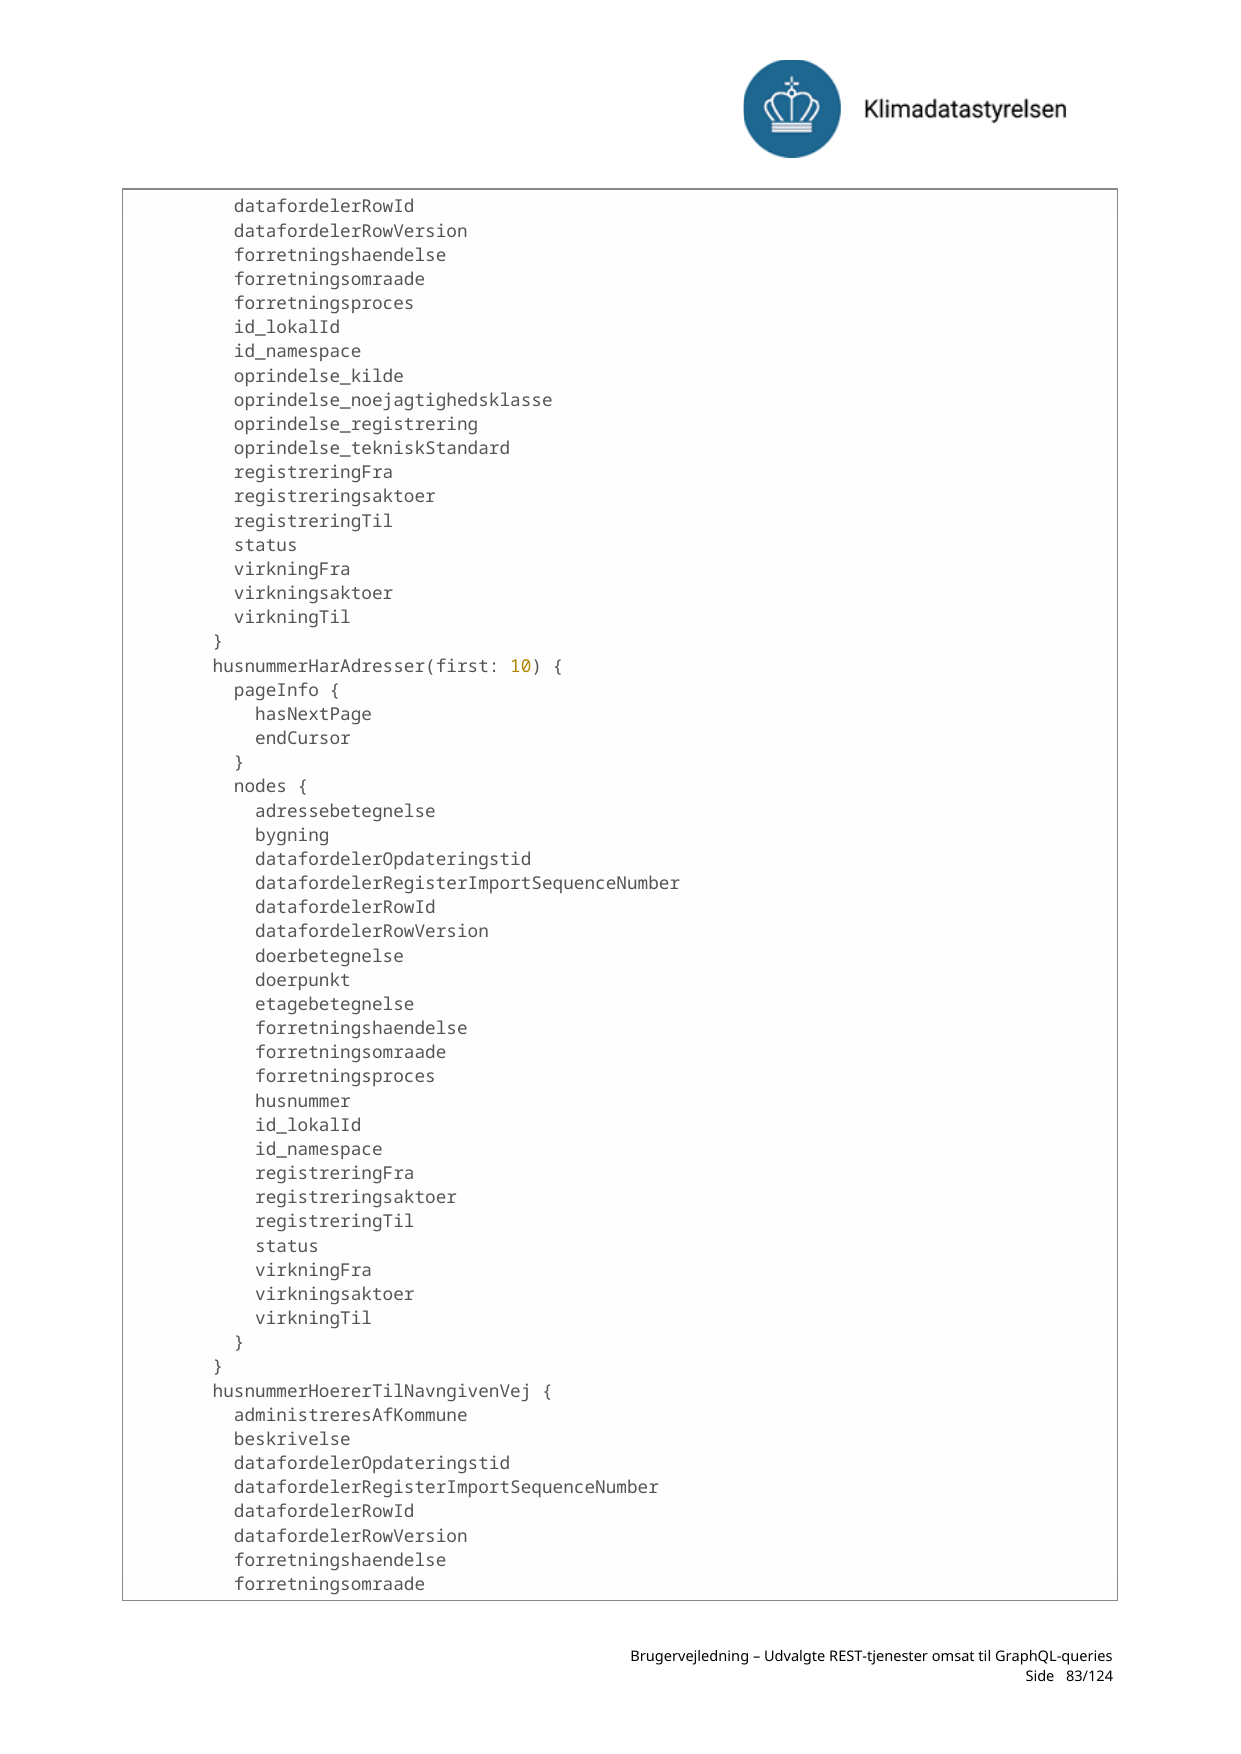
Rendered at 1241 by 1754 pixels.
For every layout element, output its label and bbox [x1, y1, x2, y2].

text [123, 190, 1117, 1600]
picture [743, 60, 1113, 158]
